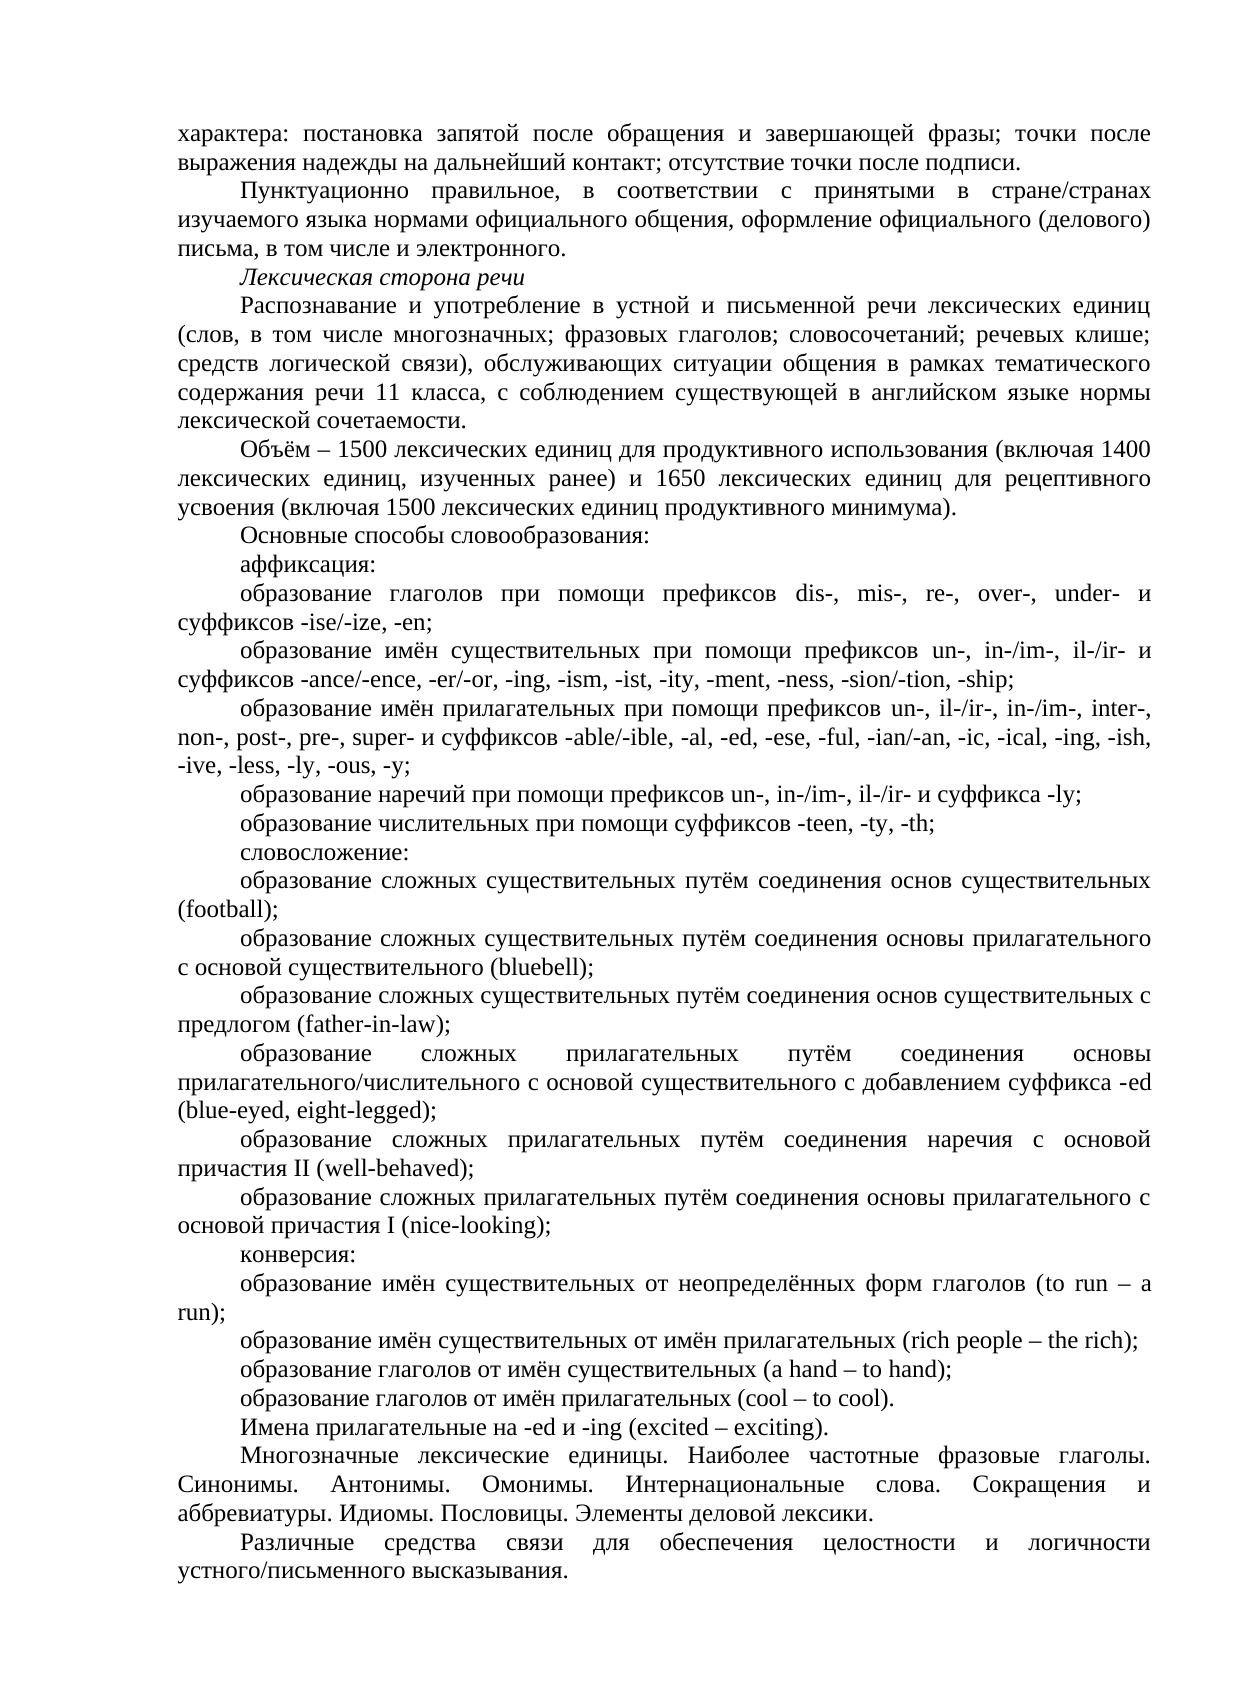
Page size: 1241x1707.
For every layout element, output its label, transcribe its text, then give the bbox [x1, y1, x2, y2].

text Основные способы словообразования: [177, 521, 1152, 549]
text образование сложных существительных путём соединения основ существительных с предлогом (father-in-law); [177, 981, 1152, 1038]
text образование глаголов при помощи префиксов dis-, mis-, re-, over-, under- и суффиксов -ise/-ize, -en; [177, 578, 1152, 636]
text образование сложных прилагательных путём соединения основы прилагательного/числительного с основой существительного с добавлением суффикса -ed (blue-eyed, eight-legged); [177, 1038, 1152, 1124]
text Имена прилагательные на -ed и -ing (excited – exciting). [177, 1412, 1152, 1441]
text образование наречий при помощи префиксов un-, in-/im-, il-/ir- и суффикса -ly; [177, 779, 1152, 808]
text Объём – 1500 лексических единиц для продуктивного использования (включая 1400 лексических единиц, изученных ранее) и 1650 лексических единиц для рецептивного усвоения (включая 1500 лексических единиц продуктивного минимума). [177, 434, 1152, 521]
text образование имён существительных от неопределённых форм глаголов (to run – a run); [177, 1268, 1152, 1326]
text Различные средства связи для обеспечения целостности и логичности устного/письменного высказывания. [177, 1527, 1152, 1584]
text образование сложных существительных путём соединения основы прилагательного с основой существительного (bluebell); [177, 923, 1152, 981]
text аффиксация: [177, 549, 1152, 578]
text образование имён существительных от имён прилагательных (rich people – the rich); [177, 1326, 1152, 1354]
text Лексическая сторона речи [177, 262, 1152, 291]
text Пунктуационно правильное, в соответствии с принятыми в стране/странах изучаемого языка нормами официального общения, оформление официального (делового) письма, в том числе и электронного. [177, 176, 1152, 262]
text образование сложных прилагательных путём соединения основы прилагательного с основой причастия I (nice-looking); [177, 1182, 1152, 1239]
text Распознавание и употребление в устной и письменной речи лексических единиц (слов, в том числе многозначных; фразовых глаголов; словосочетаний; речевых клише; средств логической связи), обслуживающих ситуации общения в рамках тематического содержания речи 11 класса, с соблюдением существующей в английском языке нормы лексической сочетаемости. [177, 291, 1152, 434]
text образование числительных при помощи суффиксов -teen, -ty, -th; [177, 808, 1152, 837]
text словосложение: [177, 837, 1152, 866]
text образование имён прилагательных при помощи префиксов un-, il-/ir-, in-/im-, inter-, non-, post-, pre-, super- и суффиксов -able/-ible, -al, -ed, -ese, -ful, -ian/-an, -ic, -ical, -ing, -ish, -ive, -less, -ly, -ous, -y; [177, 693, 1152, 779]
text образование глаголов от имён прилагательных (cool – to cool). [177, 1383, 1152, 1412]
text образование имён существительных при помощи префиксов un-, in-/im-, il-/ir- и суффиксов -ance/-ence, -er/-or, -ing, -ism, -ist, -ity, -ment, -ness, -sion/-tion, -ship; [177, 636, 1152, 693]
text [177, 118, 1152, 176]
text образование сложных существительных путём соединения основ существительных (football); [177, 866, 1152, 923]
text образование сложных прилагательных путём соединения наречия с основой причастия II (well-behaved); [177, 1124, 1152, 1182]
text конверсия: [177, 1239, 1152, 1268]
text Многозначные лексические единицы. Наиболее частотные фразовые глаголы. Синонимы. Антонимы. Омонимы. Интернациональные слова. Сокращения и аббревиатуры. Идиомы. Пословицы. Элементы деловой лексики. [177, 1441, 1152, 1527]
text образование глаголов от имён существительных (a hand – to hand); [177, 1354, 1152, 1383]
